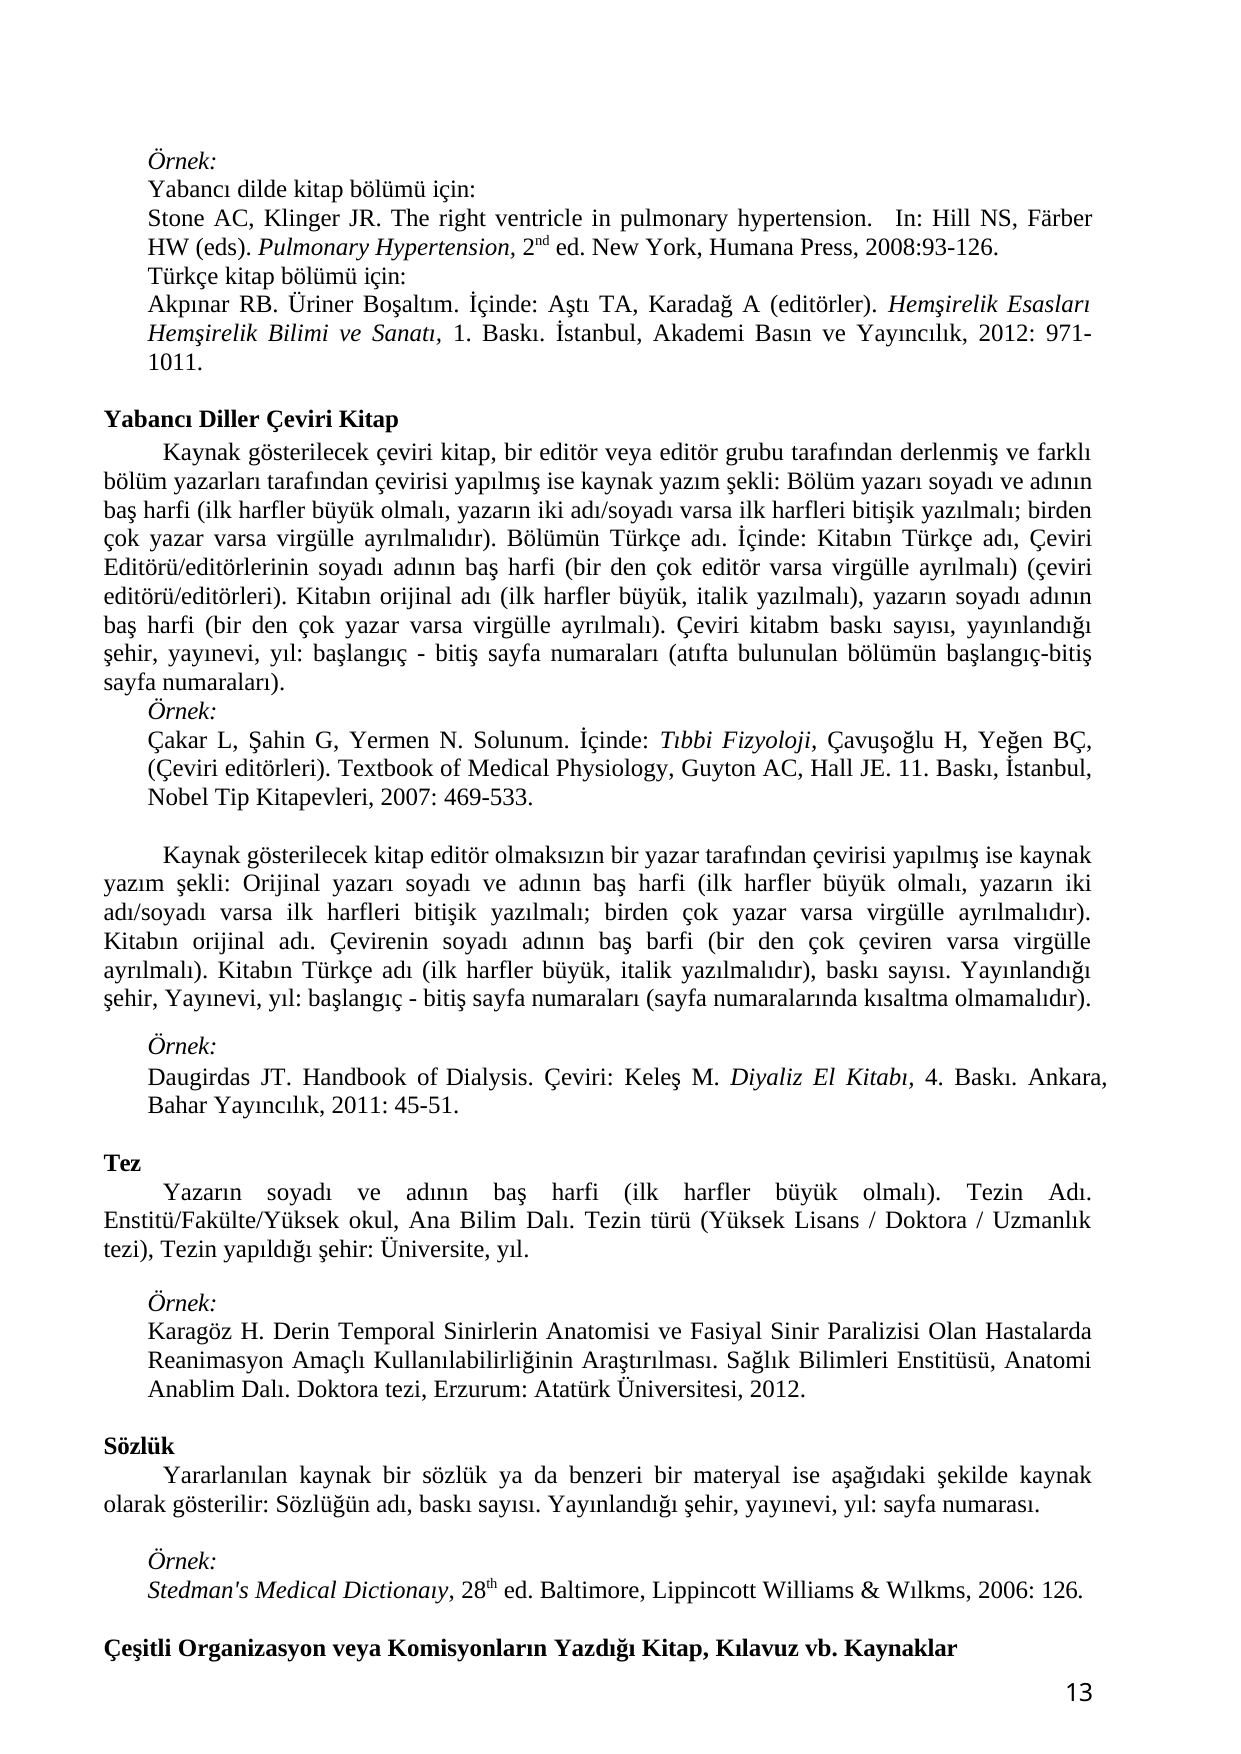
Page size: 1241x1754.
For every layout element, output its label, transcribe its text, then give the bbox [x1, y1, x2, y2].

text Kaynak gösterilecek kitap editör olmaksızın bir yazar tarafından çevirisi yapılmış ise kaynak yazım şekli: Orijinal yazarı soyadı ve adının baş harfi (ilk harfler büyük olmalı, yazarın iki adı/soyadı varsa ilk harfleri bitişik yazılmalı; birden çok yazar varsa virgülle ayrılmalıdır). Kitabın orijinal adı. Çevirenin soyadı adının baş barfi (bir den çok çeviren varsa virgülle ayrılmalı). Kitabın Türkçe adı (ilk harfler büyük, italik yazılmalıdır), baskı sayısı. Yayınlandığı şehir, Yayınevi, yıl: başlangıç - bitiş sayfa numaraları (sayfa numaralarında kısaltma olmamalıdır). [103, 840, 1093, 1012]
text Yabancı Diller Çeviri Kitap [103, 404, 1093, 433]
text Karagöz H. Derin Temporal Sinirlerin Anatomisi ve Fasiyal Sinir Paralizisi Olan Hastalarda Reanimasyon Amaçlı Kullanılabilirliğinin Araştırılması. Sağlık Bilimleri Enstitüsü, Anatomi Anablim Dalı. Doktora tezi, Erzurum: Atatürk Üniversitesi, 2012. [147, 1316, 1093, 1403]
text Stedman's Medical Dictionaıy, 28th ed. Baltimore, Lippincott Williams & Wılkms, 2006: 126. [147, 1575, 1107, 1604]
subtitle Örnek: [147, 1546, 1107, 1575]
text Örnek: [147, 146, 1107, 174]
text Akpınar RB. Üriner Boşaltım. İçinde: Aştı TA, Karadağ A (editörler). Hemşirelik Esasları Hemşirelik Bilimi ve Sanatı, 1. Baskı. İstanbul, Akademi Basın ve Yayıncılık, 2012: 971- 1011. [147, 289, 1093, 376]
text Kaynak gösterilecek çeviri kitap, bir editör veya editör grubu tarafından derlenmiş ve farklı bölüm yazarları tarafından çevirisi yapılmış ise kaynak yazım şekli: Bölüm yazarı soyadı ve adının baş harfi (ilk harfler büyük olmalı, yazarın iki adı/soyadı varsa ilk harfleri bitişik yazılmalı; birden çok yazar varsa virgülle ayrılmalıdır). Bölümün Türkçe adı. İçinde: Kitabın Türkçe adı, Çeviri Editörü/editörlerinin soyadı adının baş harfi (bir den çok editör varsa virgülle ayrılmalı) (çeviri editörü/editörleri). Kitabın orijinal adı (ilk harfler büyük, italik yazılmalı), yazarın soyadı adının baş harfi (bir den çok yazar varsa virgülle ayrılmalı). Çeviri kitabm baskı sayısı, yayınlandığı şehir, yayınevi, yıl: başlangıç - bitiş sayfa numaraları (atıfta bulunulan bölümün başlangıç-bitiş sayfa numaraları). [103, 437, 1093, 696]
subtitle Örnek: [147, 696, 1107, 725]
text Daugirdas JT. Handbook of Dialysis. Çeviri: Keleş M. Diyaliz El Kitabı, 4. Baskı. Ankara, Bahar Yayıncılık, 2011: 45-51. [147, 1062, 1107, 1119]
text Sözlük [103, 1431, 1093, 1460]
text Çeşitli Organizasyon veya Komisyonların Yazdığı Kitap, Kılavuz vb. Kaynaklar [103, 1633, 1107, 1661]
subtitle Örnek: [147, 1288, 1107, 1316]
text Tez [103, 1148, 1107, 1177]
text Stone AC, Klinger JR. The right ventricle in pulmonary hypertension. In: Hill NS, Färber HW (eds). Pulmonary Hypertension, 2nd ed. New York, Humana Press, 2008:93-126. [147, 203, 1093, 261]
text Türkçe kitap bölümü için: [147, 261, 1107, 289]
text Yabancı dilde kitap bölümü için: [147, 174, 1107, 203]
subtitle Örnek: [147, 1031, 1107, 1060]
text Yararlanılan kaynak bir sözlük ya da benzeri bir materyal ise aşağıdaki şekilde kaynak olarak gösterilir: Sözlüğün adı, baskı sayısı. Yayınlandığı şehir, yayınevi, yıl: sayfa numarası. [103, 1460, 1093, 1518]
text Yazarın soyadı ve adının baş harfi (ilk harfler büyük olmalı). Tezin Adı. Enstitü/Fakülte/Yüksek okul, Ana Bilim Dalı. Tezin türü (Yüksek Lisans / Doktora / Uzmanlık tezi), Tezin yapıldığı şehir: Üniversite, yıl. [103, 1177, 1093, 1263]
text Çakar L, Şahin G, Yermen N. Solunum. İçinde: Tıbbi Fizyoloji, Çavuşoğlu H, Yeğen BÇ, (Çeviri editörleri). Textbook of Medical Physiology, Guyton AC, Hall JE. 11. Baskı, İstanbul, Nobel Tip Kitapevleri, 2007: 469-533. [147, 725, 1093, 811]
